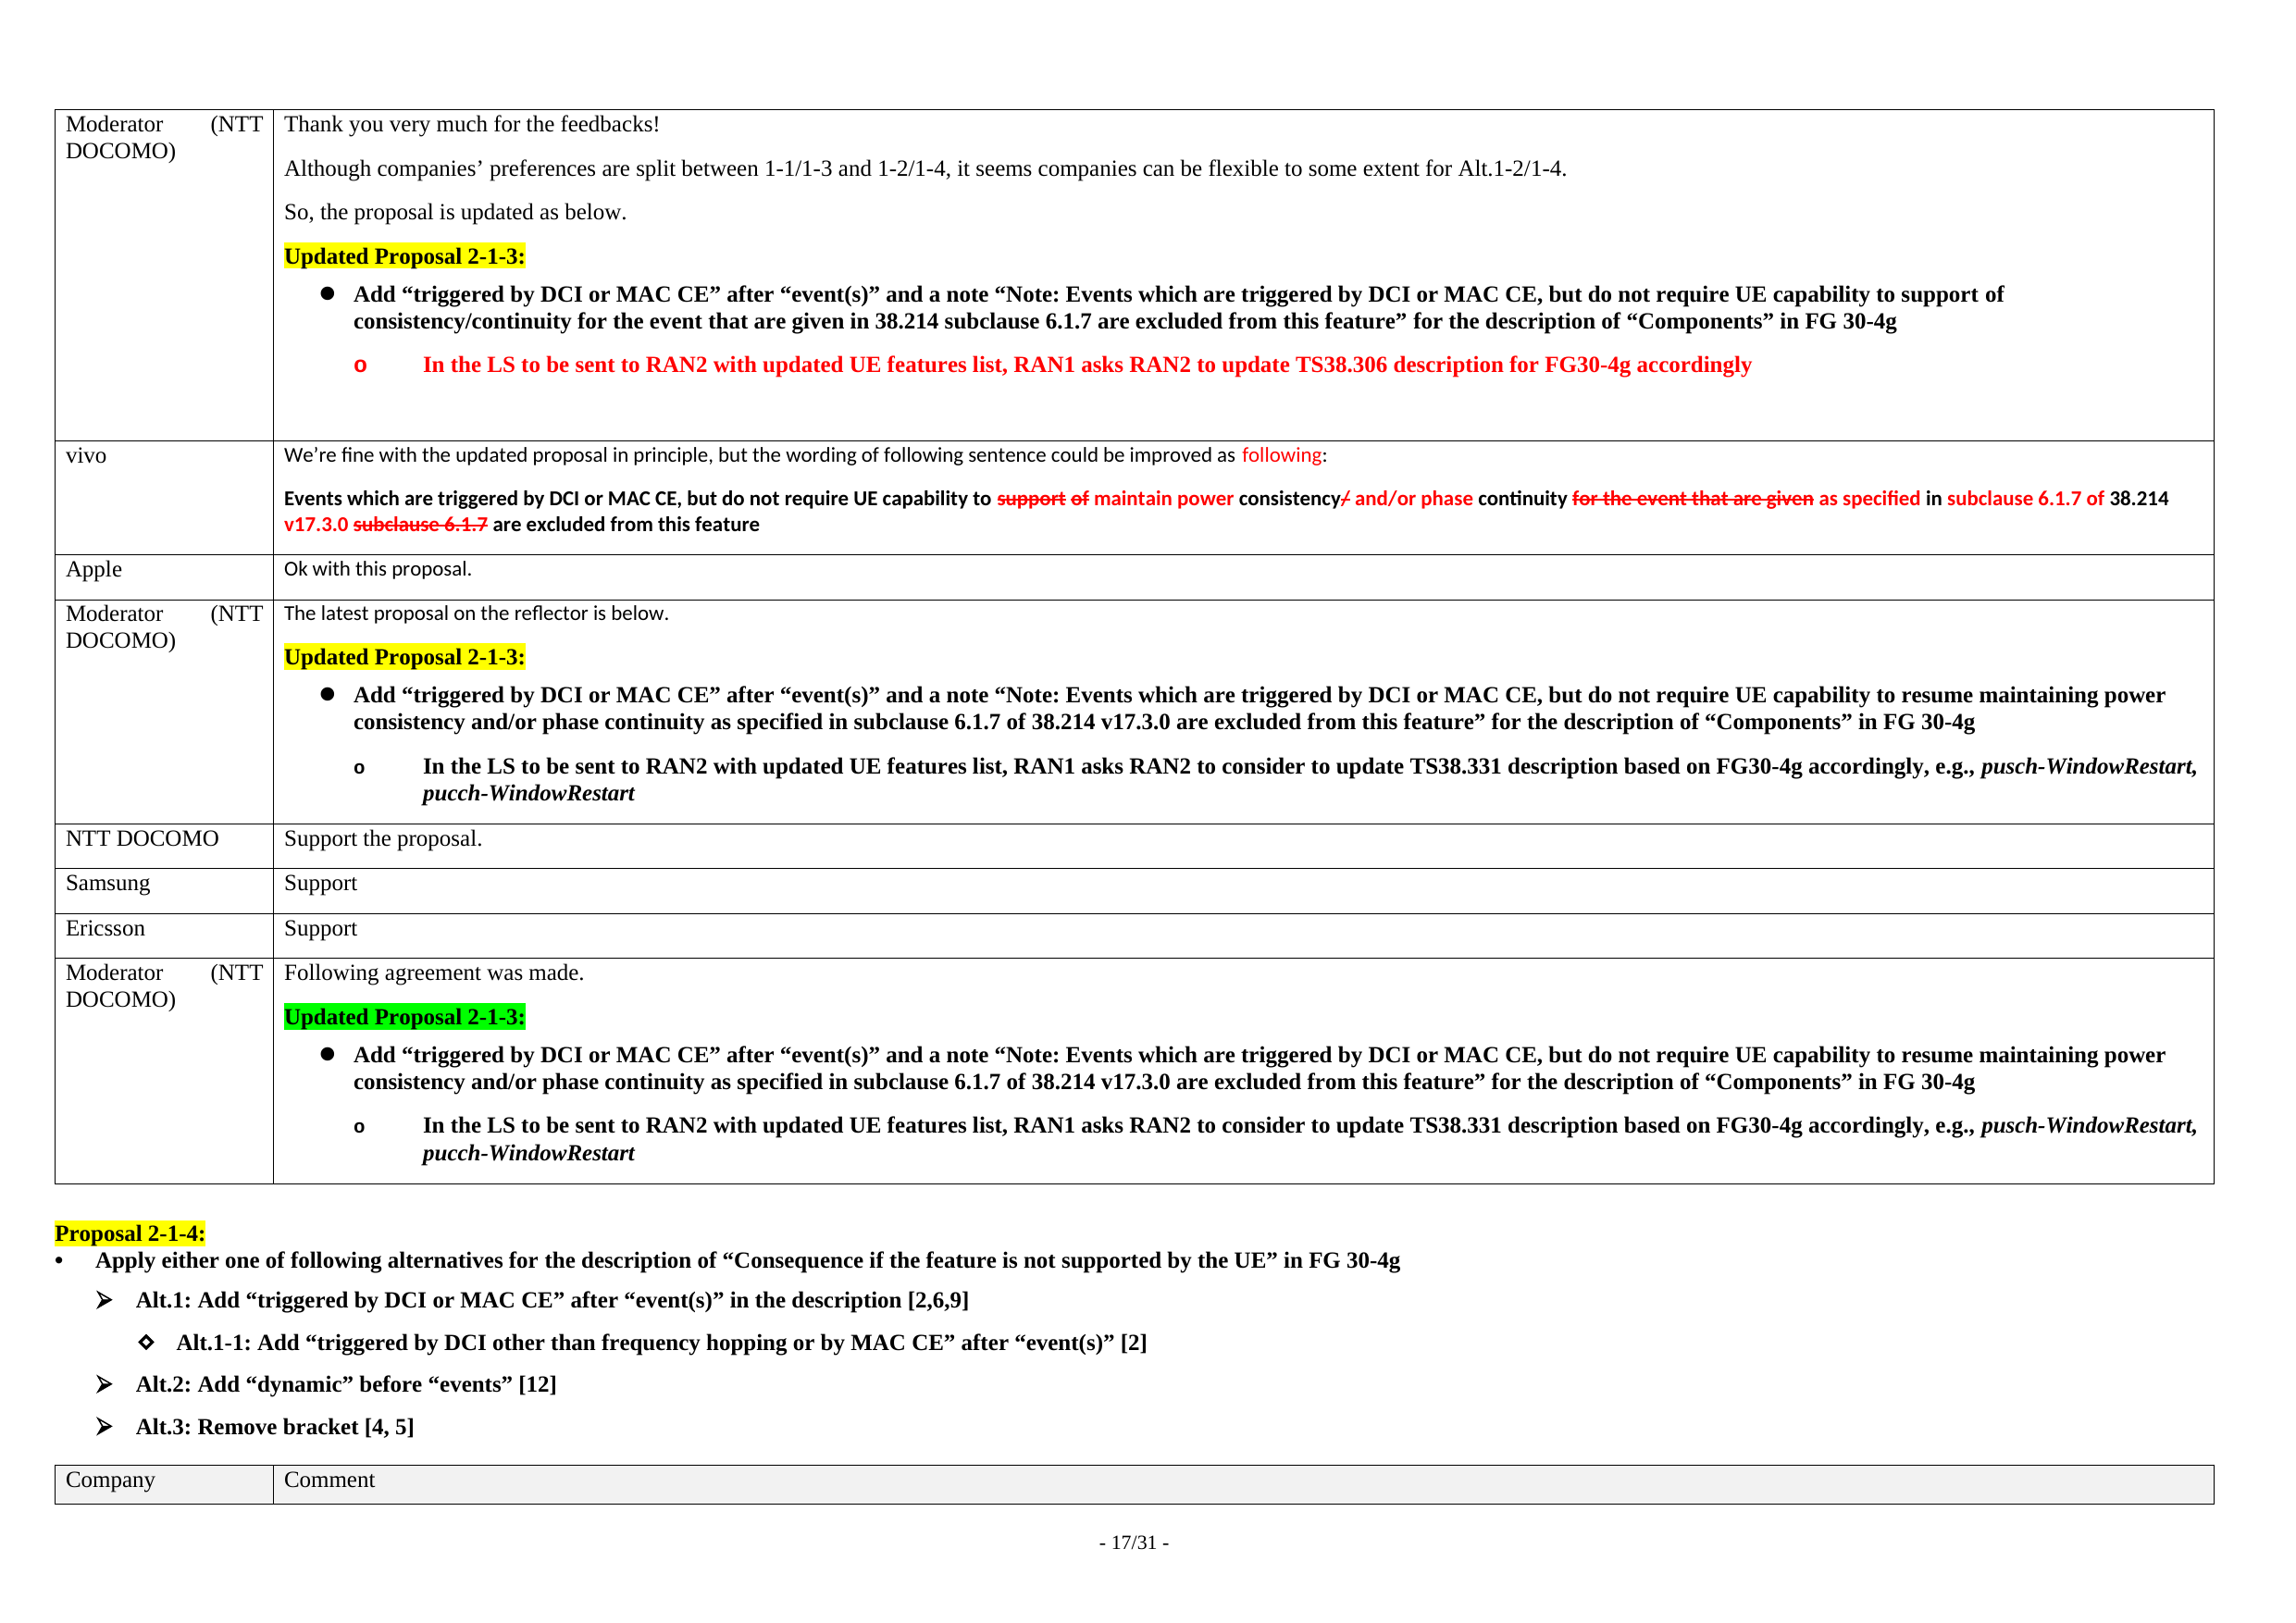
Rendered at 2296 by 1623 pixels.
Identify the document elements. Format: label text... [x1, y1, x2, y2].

table_cell Ok with this proposal. [274, 555, 2214, 599]
table_cell Ericsson [56, 914, 273, 958]
list Apply either one of following alternatives for the description of “Consequence if the feature is not supported by the UE” in FG 30-4g [55, 1246, 2214, 1273]
table_cell Moderator (NTT DOCOMO) [56, 110, 273, 440]
table_cell We’re fine with the updated proposal in principle, but the wording of following sentence could be improved as following: Events which are triggered by DCI or MAC CE, but do not require UE capability to support of maintain power consistency/ and/or phase continuity for the event that are given as specified in subclause 6.1.7 of 38.214 v17.3.0 subclause 6.1.7 are excluded from this feature [274, 441, 2214, 554]
list Alt.3: Remove bracket [4, 5] [95, 1413, 2214, 1440]
list Alt.1-1: Add “triggered by DCI other than frequency hopping or by MAC CE” after “event(s)” [2] [136, 1329, 2214, 1356]
list Alt.2: Add “dynamic” before “events” [12] [95, 1370, 2214, 1397]
table_cell Support [274, 914, 2214, 958]
table_cell The latest proposal on the reflector is below. Updated Proposal 2-1-3: Add “triggered by DCI or MAC CE” after “event(s)” and a note “Note: Events which are triggered by DCI or MAC CE, but do not require UE capability to resume maintaining power consistency and/or phase continuity as specified in subclause 6.1.7 of 38.214 v17.3.0 are excluded from this feature” for the description of “Components” in FG 30-4g In the LS to be sent to RAN2 with updated UE features list, RAN1 asks RAN2 to consider to update TS38.331 description based on FG30-4g accordingly, e.g., pusch-WindowRestart, pucch-WindowRestart [274, 601, 2214, 824]
table_cell Samsung [56, 869, 273, 913]
table_cell Moderator (NTT DOCOMO) [56, 959, 273, 1183]
table_cell Following agreement was made. Updated Proposal 2-1-3: Add “triggered by DCI or MAC CE” after “event(s)” and a note “Note: Events which are triggered by DCI or MAC CE, but do not require UE capability to resume maintaining power consistency and/or phase continuity as specified in subclause 6.1.7 of 38.214 v17.3.0 are excluded from this feature” for the description of “Components” in FG 30-4g In the LS to be sent to RAN2 with updated UE features list, RAN1 asks RAN2 to consider to update TS38.331 description based on FG30-4g accordingly, e.g., pusch-WindowRestart, pucch-WindowRestart [274, 959, 2214, 1183]
table_cell Support [274, 869, 2214, 913]
table_header Company [56, 1466, 273, 1504]
table_cell Apple [56, 555, 273, 599]
list Alt.1: Add “triggered by DCI or MAC CE” after “event(s)” in the description [2,6,9] [95, 1286, 2214, 1313]
text Proposal 2-1-4: [55, 1220, 2214, 1246]
table_cell NTT DOCOMO [56, 824, 273, 868]
table_header Comment [274, 1466, 2214, 1504]
table_cell Support the proposal. [274, 824, 2214, 868]
table_cell Moderator (NTT DOCOMO) [56, 601, 273, 824]
table_cell vivo [56, 441, 273, 554]
table_cell Thank you very much for the feedbacks! Although companies’ preferences are split between 1-1/1-3 and 1-2/1-4, it seems companies can be flexible to some extent for Alt.1-2/1-4. So, the proposal is updated as below. Updated Proposal 2-1-3: Add “triggered by DCI or MAC CE” after “event(s)” and a note “Note: Events which are triggered by DCI or MAC CE, but do not require UE capability to support of consistency/continuity for the event that are given in 38.214 subclause 6.1.7 are excluded from this feature” for the description of “Components” in FG 30-4g In the LS to be sent to RAN2 with updated UE features list, RAN1 asks RAN2 to update TS38.306 description for FG30-4g accordingly [274, 110, 2214, 440]
